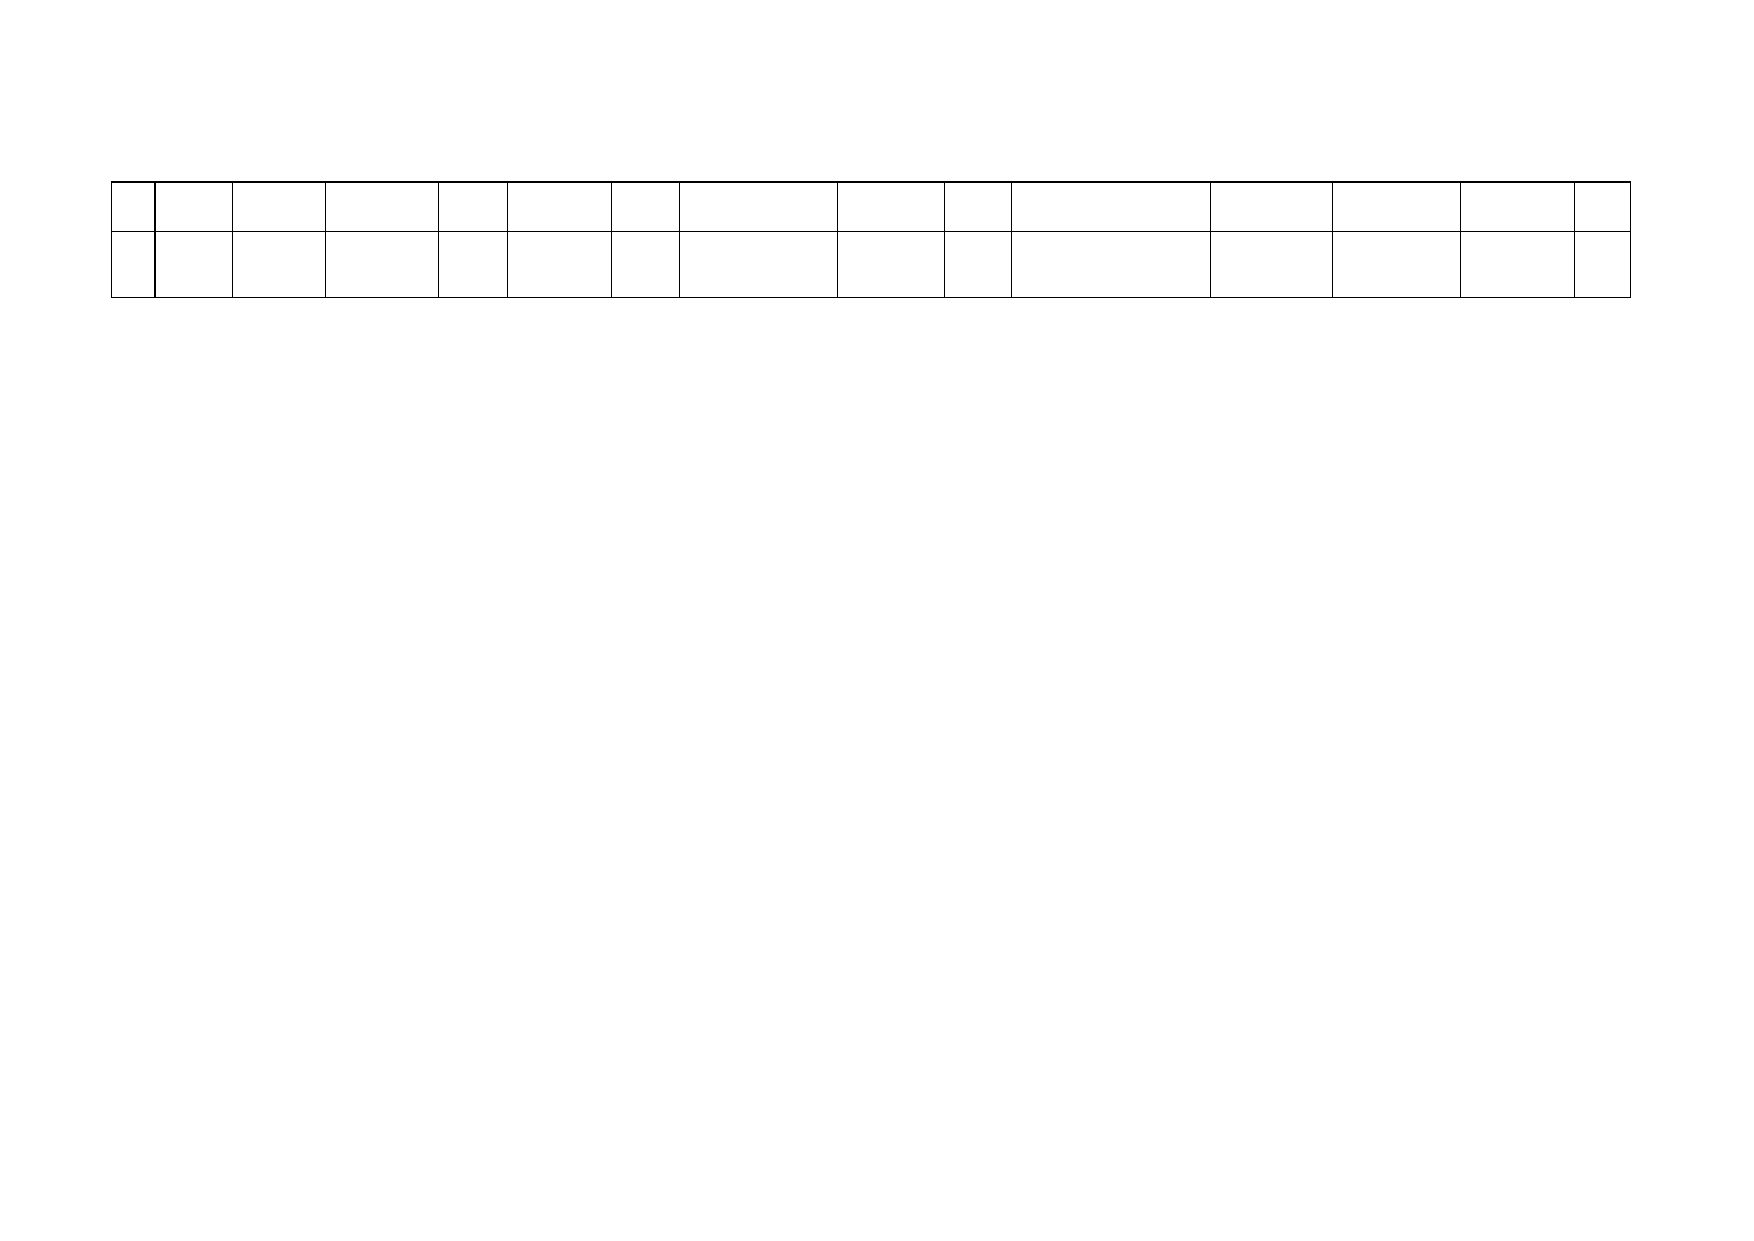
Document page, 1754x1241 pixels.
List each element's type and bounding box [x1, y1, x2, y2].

table_cell [1211, 183, 1332, 231]
table_cell [680, 232, 837, 297]
table_cell [1333, 183, 1460, 231]
table_cell [680, 183, 837, 231]
table_cell [326, 232, 438, 297]
table_cell [1575, 232, 1630, 297]
table_cell [156, 183, 232, 231]
table_cell [1012, 183, 1210, 231]
table_cell [945, 183, 1011, 231]
table_cell [612, 183, 679, 231]
table_cell [838, 232, 944, 297]
table_cell [838, 183, 944, 231]
table_cell [508, 232, 611, 297]
table_cell [112, 183, 154, 231]
table_cell [439, 183, 507, 231]
table_cell [1333, 232, 1460, 297]
table_cell [233, 183, 325, 231]
table_cell [1461, 183, 1574, 231]
table_cell [233, 232, 325, 297]
table_cell [508, 183, 611, 231]
table_cell [156, 232, 232, 297]
table_cell [326, 183, 438, 231]
table_cell [612, 232, 679, 297]
table_cell [1012, 232, 1210, 297]
table_cell [1461, 232, 1574, 297]
table_cell [945, 232, 1011, 297]
table_cell [112, 232, 154, 297]
table_cell [1211, 232, 1332, 297]
table_cell [1575, 183, 1630, 231]
table_cell [439, 232, 507, 297]
